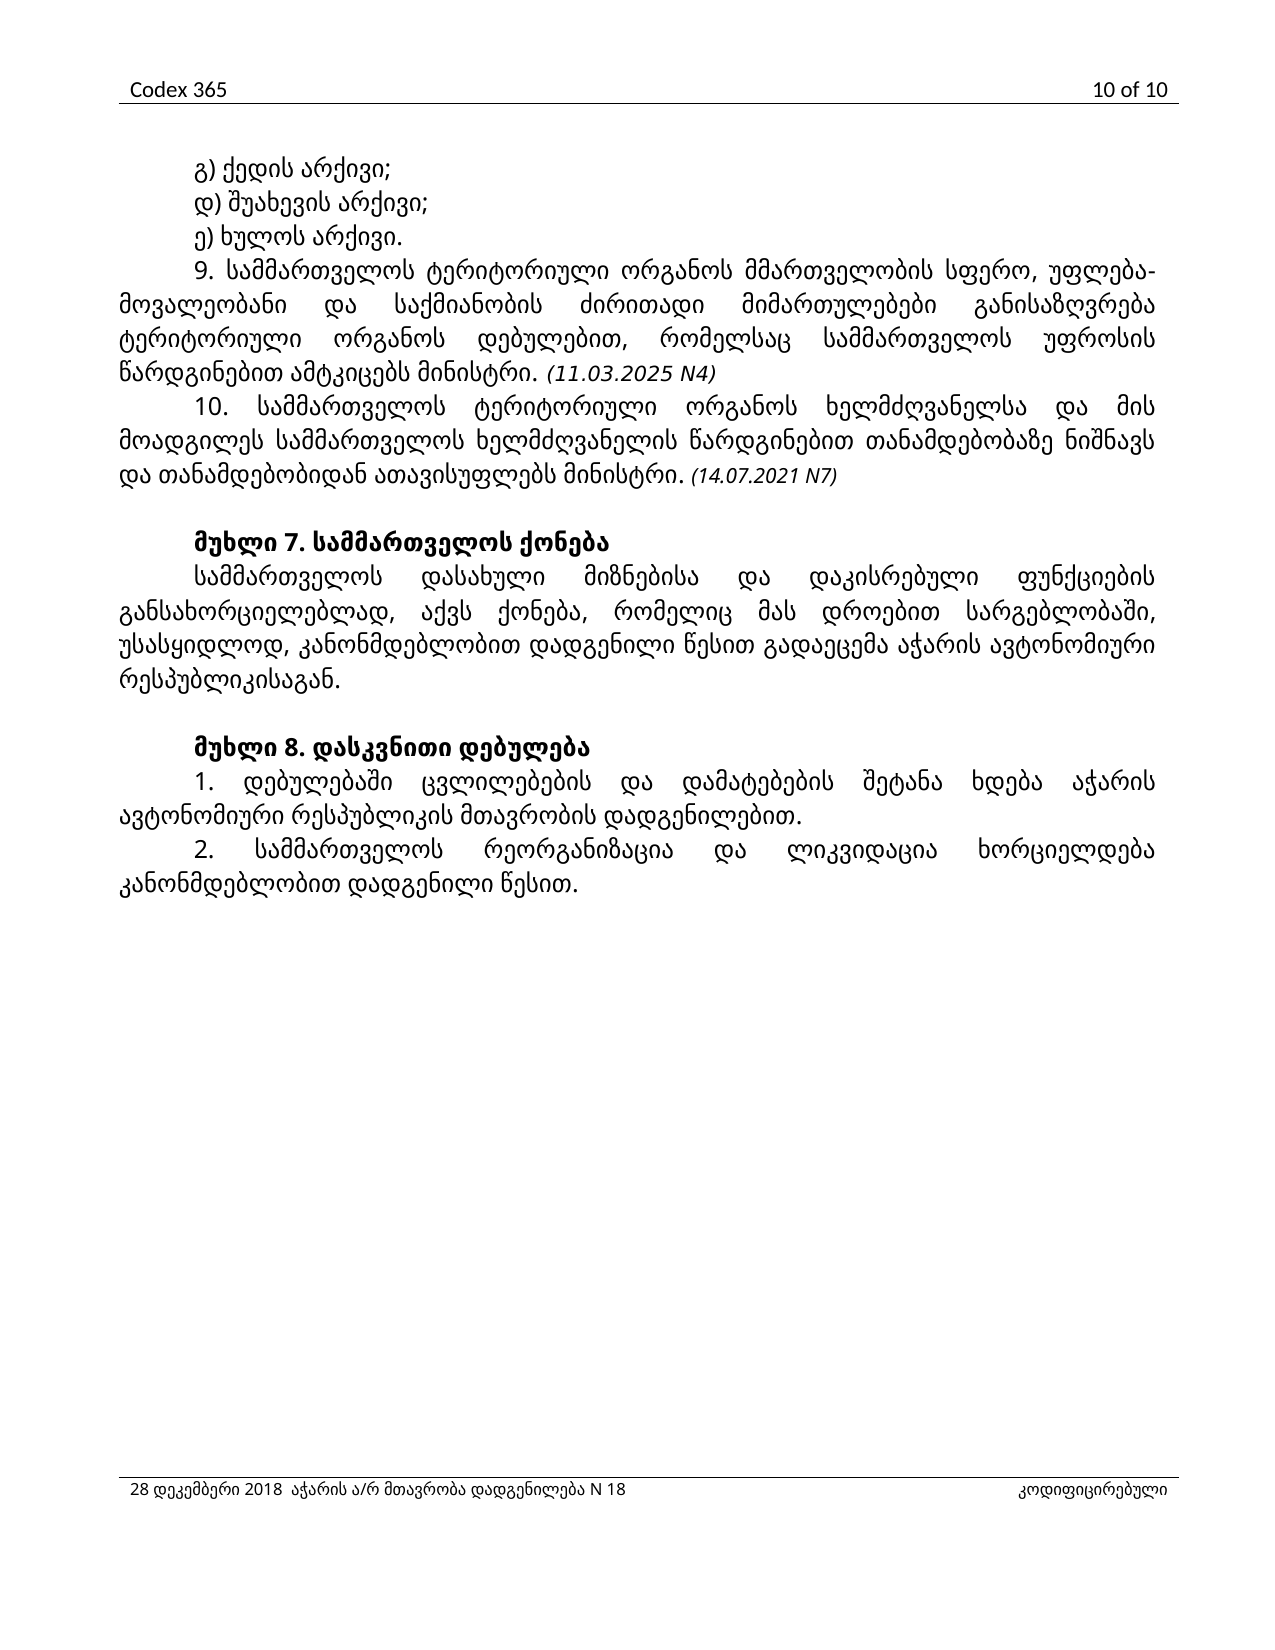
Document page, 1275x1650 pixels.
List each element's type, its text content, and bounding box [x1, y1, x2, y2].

text სამმართველოს დასახული მიზნებისა და დაკისრებული ფუნქციების განსახორციელებლად, აქვს ქონება, რომელიც მას დროებით სარგებლობაში, უსასყიდლოდ, კანონმდებლობით დადგენილი წესით გადაეცემა აჭარის ავტონომიური რესპუბლიკისაგან. [118, 559, 1156, 695]
text მუხლი 8. დასკვნითი დებულება [118, 729, 1156, 763]
text მუხლი 7. სამმართველოს ქონება [118, 525, 1156, 559]
text 1. დებულებაში ცვლილებების და დამატებების შეტანა ხდება აჭარის ავტონომიური რესპუბლიკის მთავრობის დადგენილებით. [118, 763, 1156, 832]
text დ) შუახევის არქივი; [118, 184, 1156, 218]
text 2. სამმართველოს რეორგანიზაცია და ლიკვიდაცია ხორციელდება კანონმდებლობით დადგენილი წესით. [118, 832, 1156, 900]
text 10. სამმართველოს ტერიტორიული ორგანოს ხელმძღვანელსა და მის მოადგილეს სამმართველოს ხელმძღვანელის წარდგინებით თანამდებობაზე ნიშნავს და თანამდებობიდან ათავისუფლებს მინისტრი. (14.07.2021 N7) [118, 389, 1156, 491]
text ე) ხულოს არქივი. [118, 218, 1156, 252]
text 9. სამმართველოს ტერიტორიული ორგანოს მმართველობის სფერო, უფლება-მოვალეობანი და საქმიანობის ძირითადი მიმართულებები განისაზღვრება ტერიტორიული ორგანოს დებულებით, რომელსაც სამმართველოს უფროსის წარდგინებით ამტკიცებს მინისტრი. (11.03.2025 N4) [118, 252, 1156, 389]
text გ) ქედის არქივი; [118, 150, 1156, 184]
